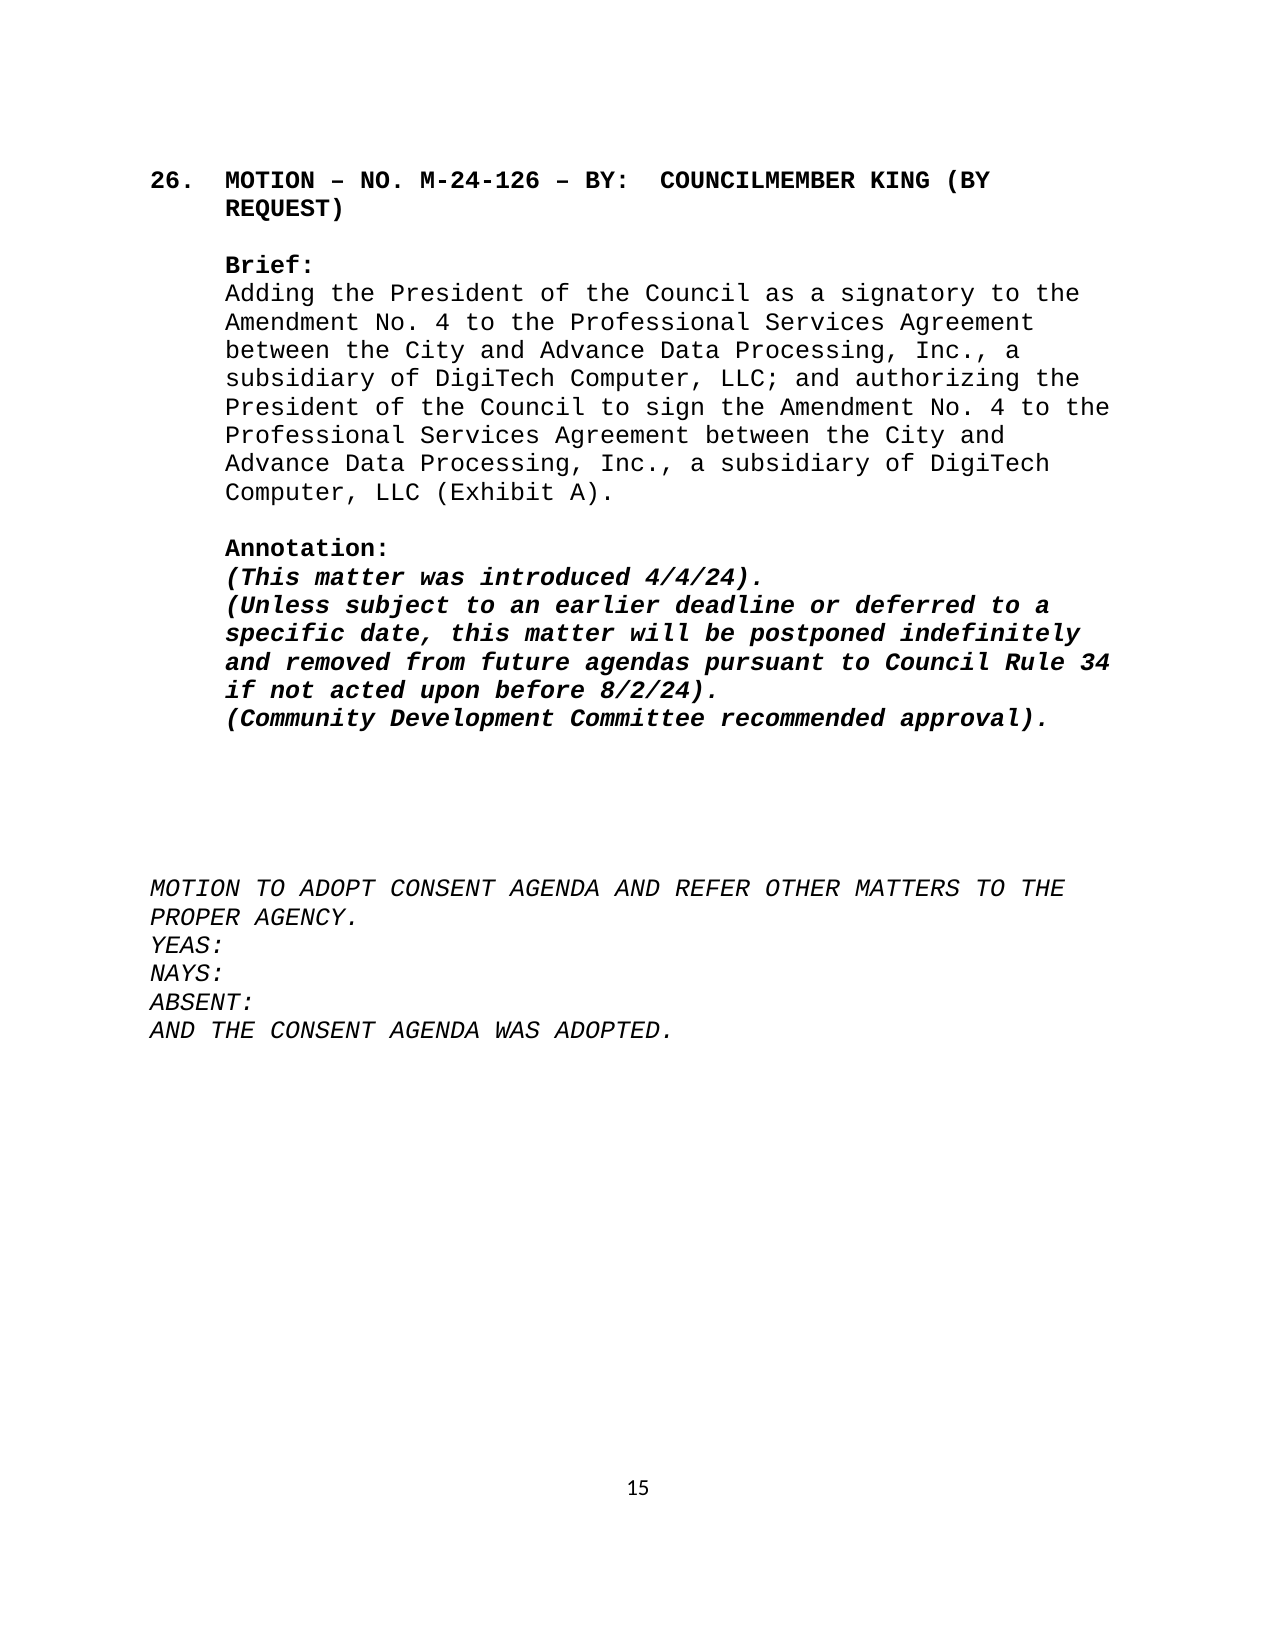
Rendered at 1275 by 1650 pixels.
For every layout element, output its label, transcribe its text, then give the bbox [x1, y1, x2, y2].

list Advance Data Processing, Inc., a subsidiary of DigiTech [150, 451, 1125, 479]
list MOTION – NO. M-24-126 – BY: COUNCILMEMBER KING (BY [150, 168, 1125, 196]
text (Unless subject to an earlier deadline or deferred to a specific date, this matter will be postponed indefinitely and removed from future agendas pursuant to Council Rule 34 if not acted upon before 8/2/24). [225, 593, 1125, 706]
list REQUEST) [150, 196, 1125, 224]
text (Community Development Committee recommended approval). [225, 706, 1125, 734]
list Computer, LLC (Exhibit A). [150, 479, 1125, 508]
list Amendment No. 4 to the Professional Services Agreement [150, 309, 1125, 338]
list Adding the President of the Council as a signatory to the [150, 281, 1125, 309]
text YEAS: [150, 933, 1125, 961]
text AND THE CONSENT AGENDA WAS ADOPTED. [150, 1018, 1125, 1046]
list Brief: [150, 253, 1125, 281]
text NAYS: [150, 961, 1125, 989]
text Annotation: [150, 536, 1125, 564]
text MOTION TO ADOPT CONSENT AGENDA AND REFER OTHER MATTERS TO THE PROPER AGENCY. [150, 876, 1125, 933]
list Professional Services Agreement between the City and [150, 423, 1125, 451]
list between the City and Advance Data Processing, Inc., a [150, 338, 1125, 366]
text ABSENT: [150, 989, 1125, 1018]
text (This matter was introduced 4/4/24). [225, 564, 1125, 593]
list President of the Council to sign the Amendment No. 4 to the [150, 394, 1125, 423]
list subsidiary of DigiTech Computer, LLC; and authorizing the [150, 366, 1125, 394]
